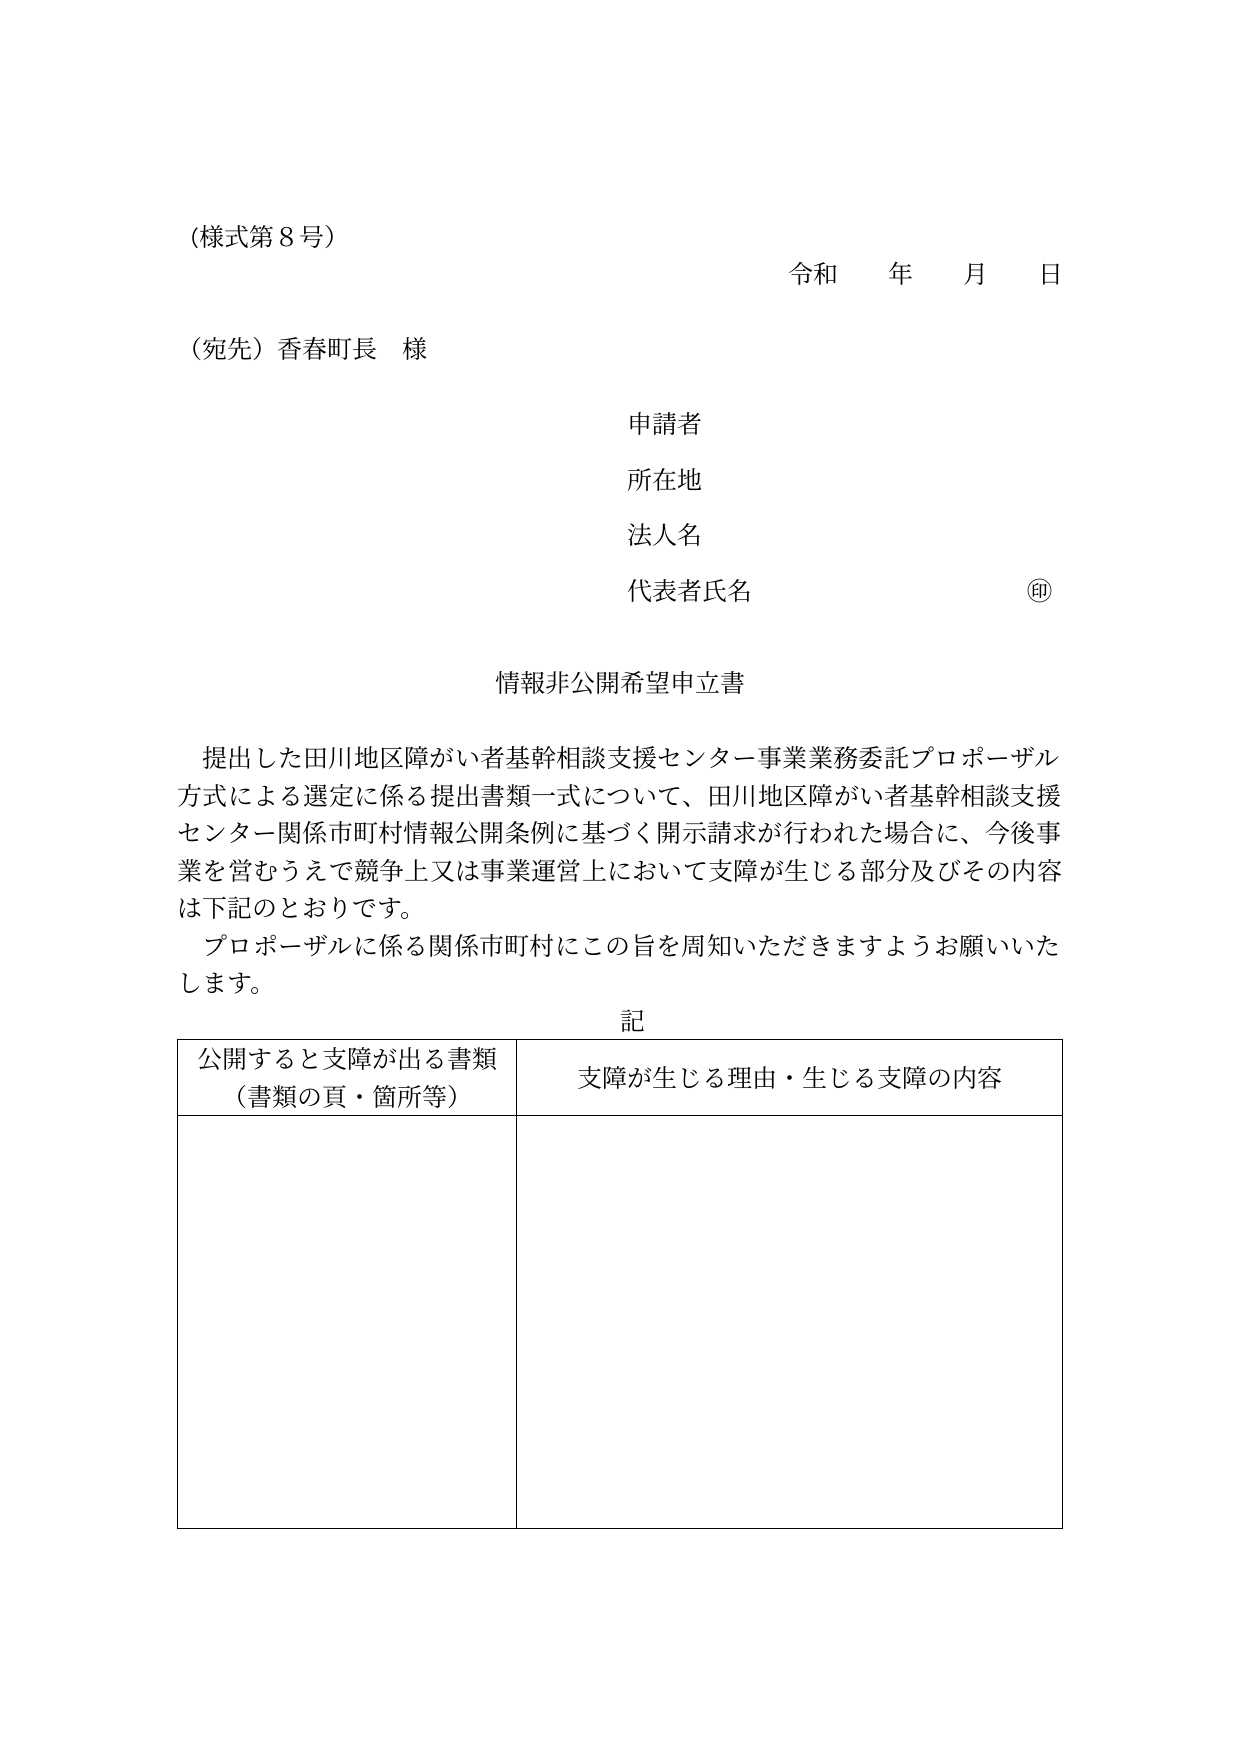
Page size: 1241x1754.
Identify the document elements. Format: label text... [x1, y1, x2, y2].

text 令和 年 月 日 [177, 254, 1063, 292]
text 情報非公開希望申立書 [177, 663, 1063, 701]
table_cell [178, 1116, 516, 1528]
text 申請者 [177, 404, 976, 442]
text プロポーザルに係る関係市町村にこの旨を周知いただきますようお願いいたします。 [177, 926, 1063, 1001]
table_header 公開すると支障が出る書類 （書類の頁・箇所等） [178, 1040, 516, 1114]
text 提出した田川地区障がい者基幹相談支援センター事業業務委託プロポーザル方式による選定に係る提出書類一式について、田川地区障がい者基幹相談支援センター関係市町村情報公開条例に基づく開示請求が行われた場合に、今後事業を営むうえで競争上又は事業運営上において支障が生じる部分及びその内容は下記のとおりです。 [177, 738, 1063, 926]
text （宛先）香春町長 様 [177, 329, 1063, 367]
text 所在地 [177, 460, 888, 497]
text 法人名 [177, 515, 976, 553]
text 代表者氏名 ㊞ [177, 571, 1063, 608]
text 記 [177, 1001, 1063, 1038]
table_cell [517, 1116, 1062, 1528]
text （様式第８号） [177, 217, 1063, 254]
table_header 支障が生じる理由・生じる支障の内容 [517, 1040, 1062, 1114]
